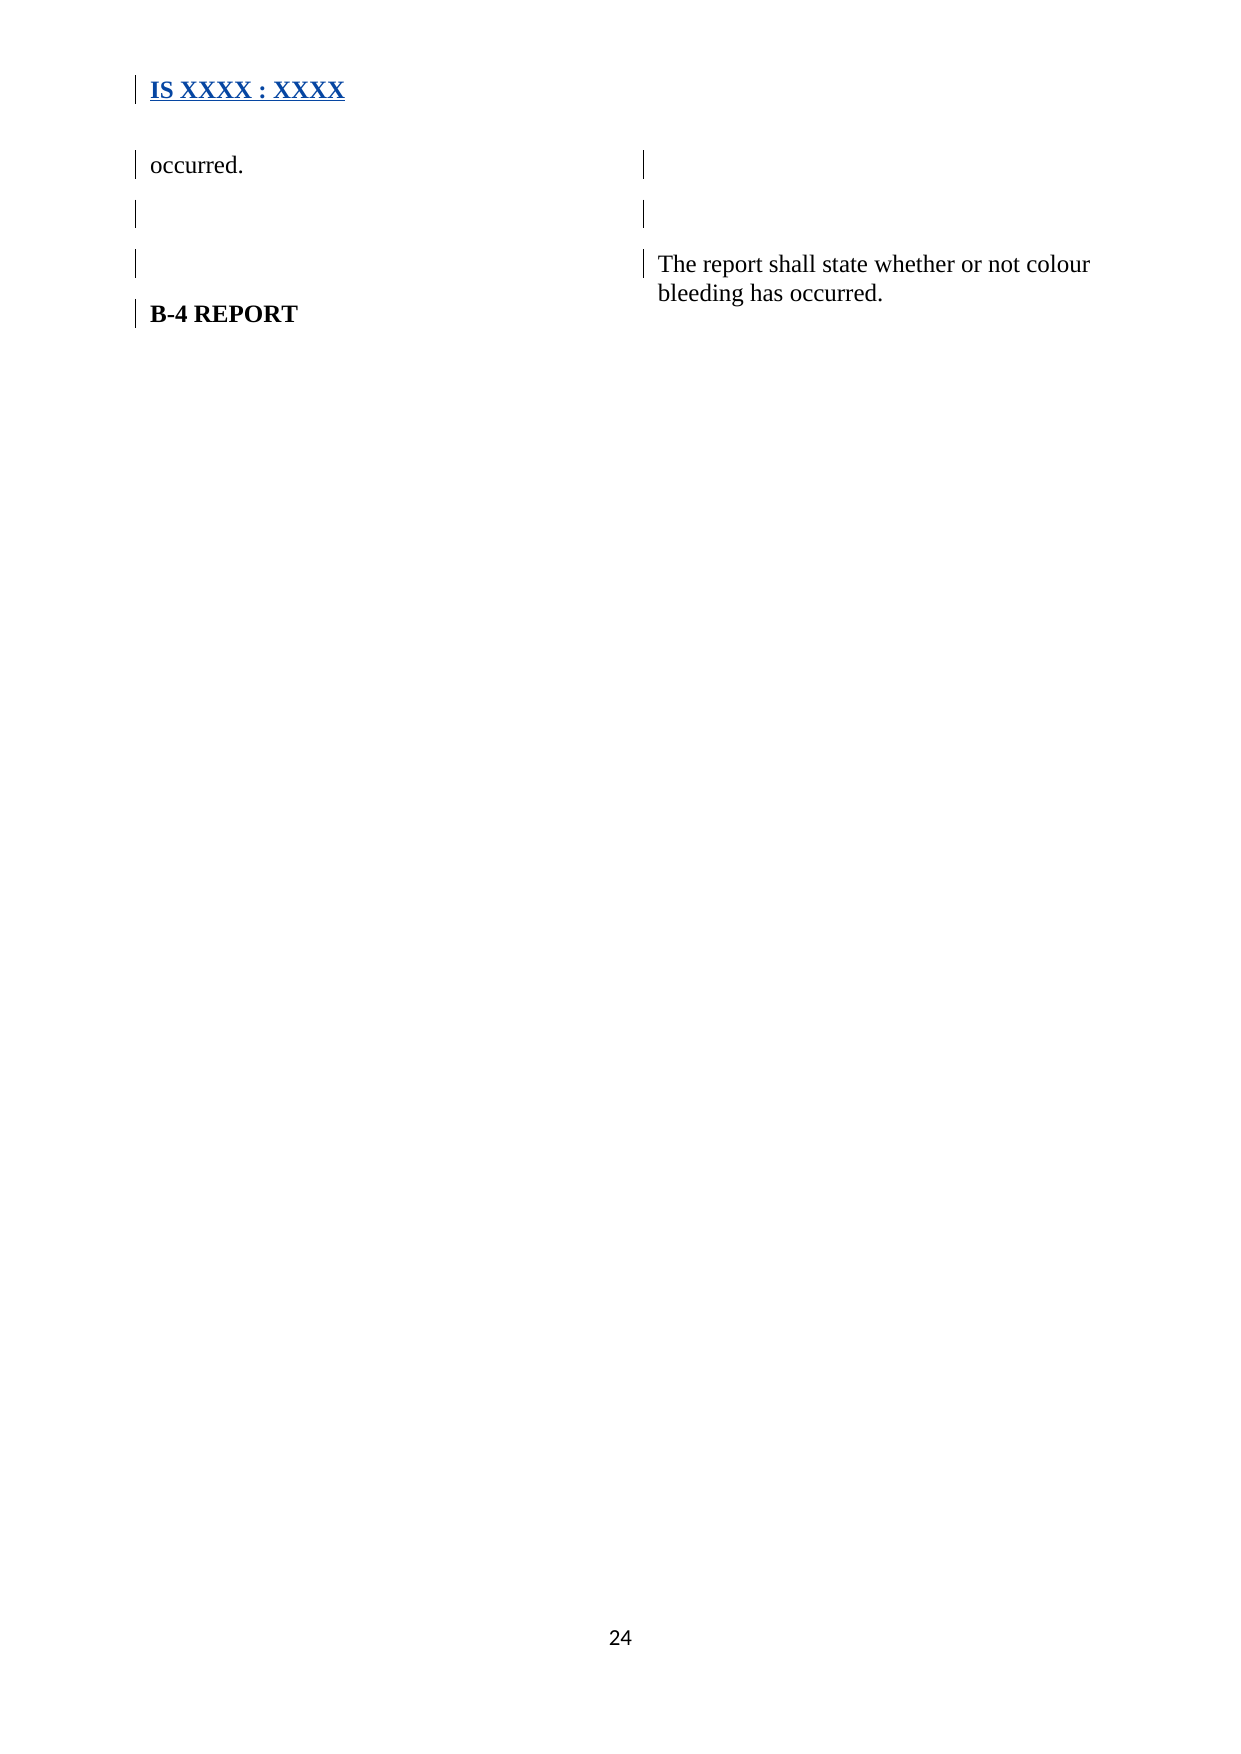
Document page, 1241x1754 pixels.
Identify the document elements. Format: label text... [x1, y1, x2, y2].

text B-4 REPORT [150, 299, 583, 327]
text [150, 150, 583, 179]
text The report shall state whether or not colour bleeding has occurred. [658, 249, 1090, 307]
